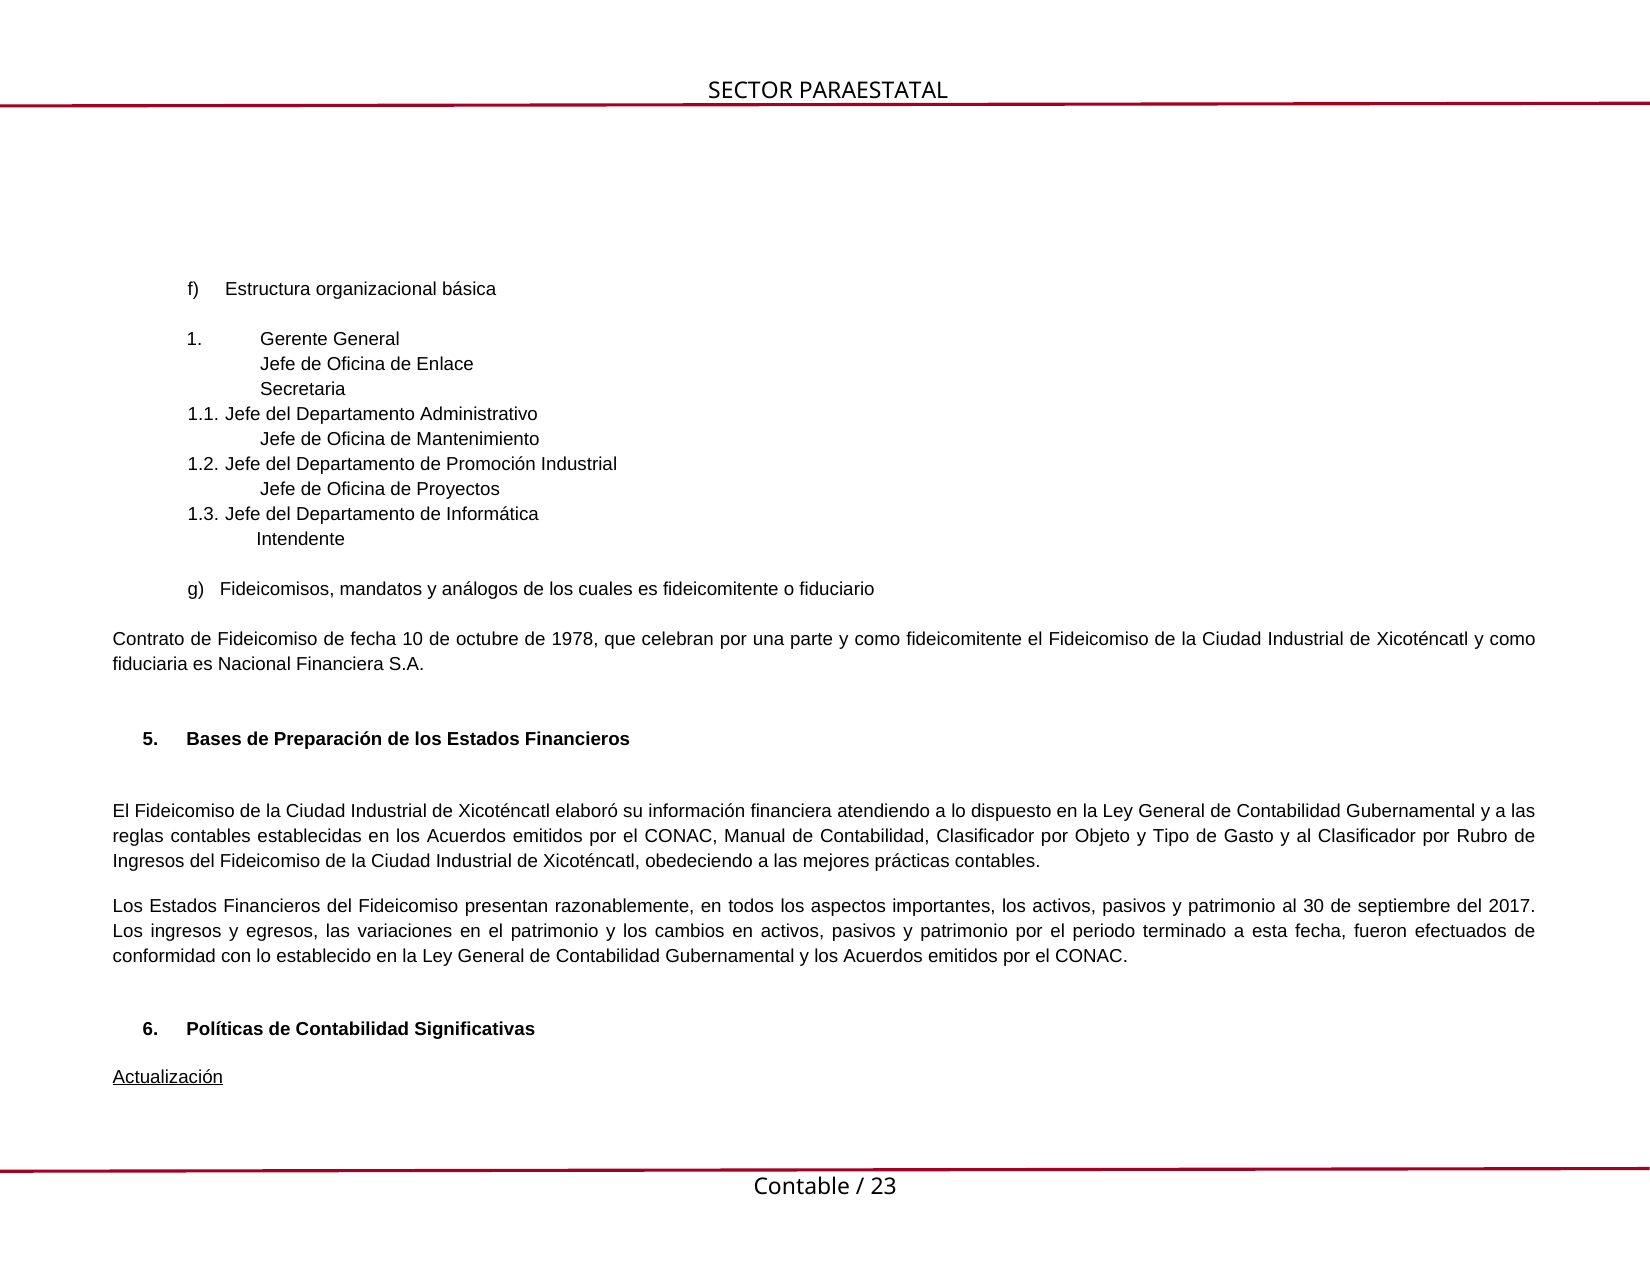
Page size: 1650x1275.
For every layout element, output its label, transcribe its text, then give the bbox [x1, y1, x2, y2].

text Contrato de Fideicomiso de fecha 10 de octubre de 1978, que celebran por una parte y como fideicomitente el Fideicomiso de la Ciudad Industrial de Xicoténcatl y como fiduciaria es Nacional Financiera S.A. [112, 625, 1537, 675]
list Jefe del Departamento de Informática [187, 500, 1537, 525]
text Secretaria [112, 375, 1537, 400]
list Gerente General [186, 325, 1537, 350]
list Jefe del Departamento Administrativo [187, 400, 1537, 425]
text g) Fideicomisos, mandatos y análogos de los cuales es fideicomitente o fiduciario [187, 575, 1537, 600]
text El Fideicomiso de la Ciudad Industrial de Xicoténcatl elaboró su información financiera atendiendo a lo dispuesto en la Ley General de Contabilidad Gubernamental y a las reglas contables establecidas en los Acuerdos emitidos por el CONAC, Manual de Contabilidad, Clasificador por Objeto y Tipo de Gasto y al Clasificador por Rubro de Ingresos del Fideicomiso de la Ciudad Industrial de Xicoténcatl, obedeciendo a las mejores prácticas contables. [112, 800, 1537, 871]
text Intendente [225, 525, 1537, 550]
text Jefe de Oficina de Enlace [112, 350, 1537, 375]
text f) Estructura organizacional básica [187, 275, 1537, 300]
list Jefe del Departamento de Promoción Industrial [187, 450, 1537, 475]
text 6. Políticas de Contabilidad Significativas [112, 1015, 1537, 1040]
text 5. Bases de Preparación de los Estados Financieros [112, 725, 1537, 750]
text Jefe de Oficina de Proyectos [112, 475, 1537, 500]
text Actualización [112, 1065, 1537, 1087]
text Los Estados Financieros del Fideicomiso presentan razonablemente, en todos los aspectos importantes, los activos, pasivos y patrimonio al 30 de septiembre del 2017. Los ingresos y egresos, las variaciones en el patrimonio y los cambios en activos, pasivos y patrimonio por el periodo terminado a esta fecha, fueron efectuados de conformidad con lo establecido en la Ley General de Contabilidad Gubernamental y los Acuerdos emitidos por el CONAC. [112, 895, 1537, 966]
text Jefe de Oficina de Mantenimiento [112, 425, 1537, 450]
